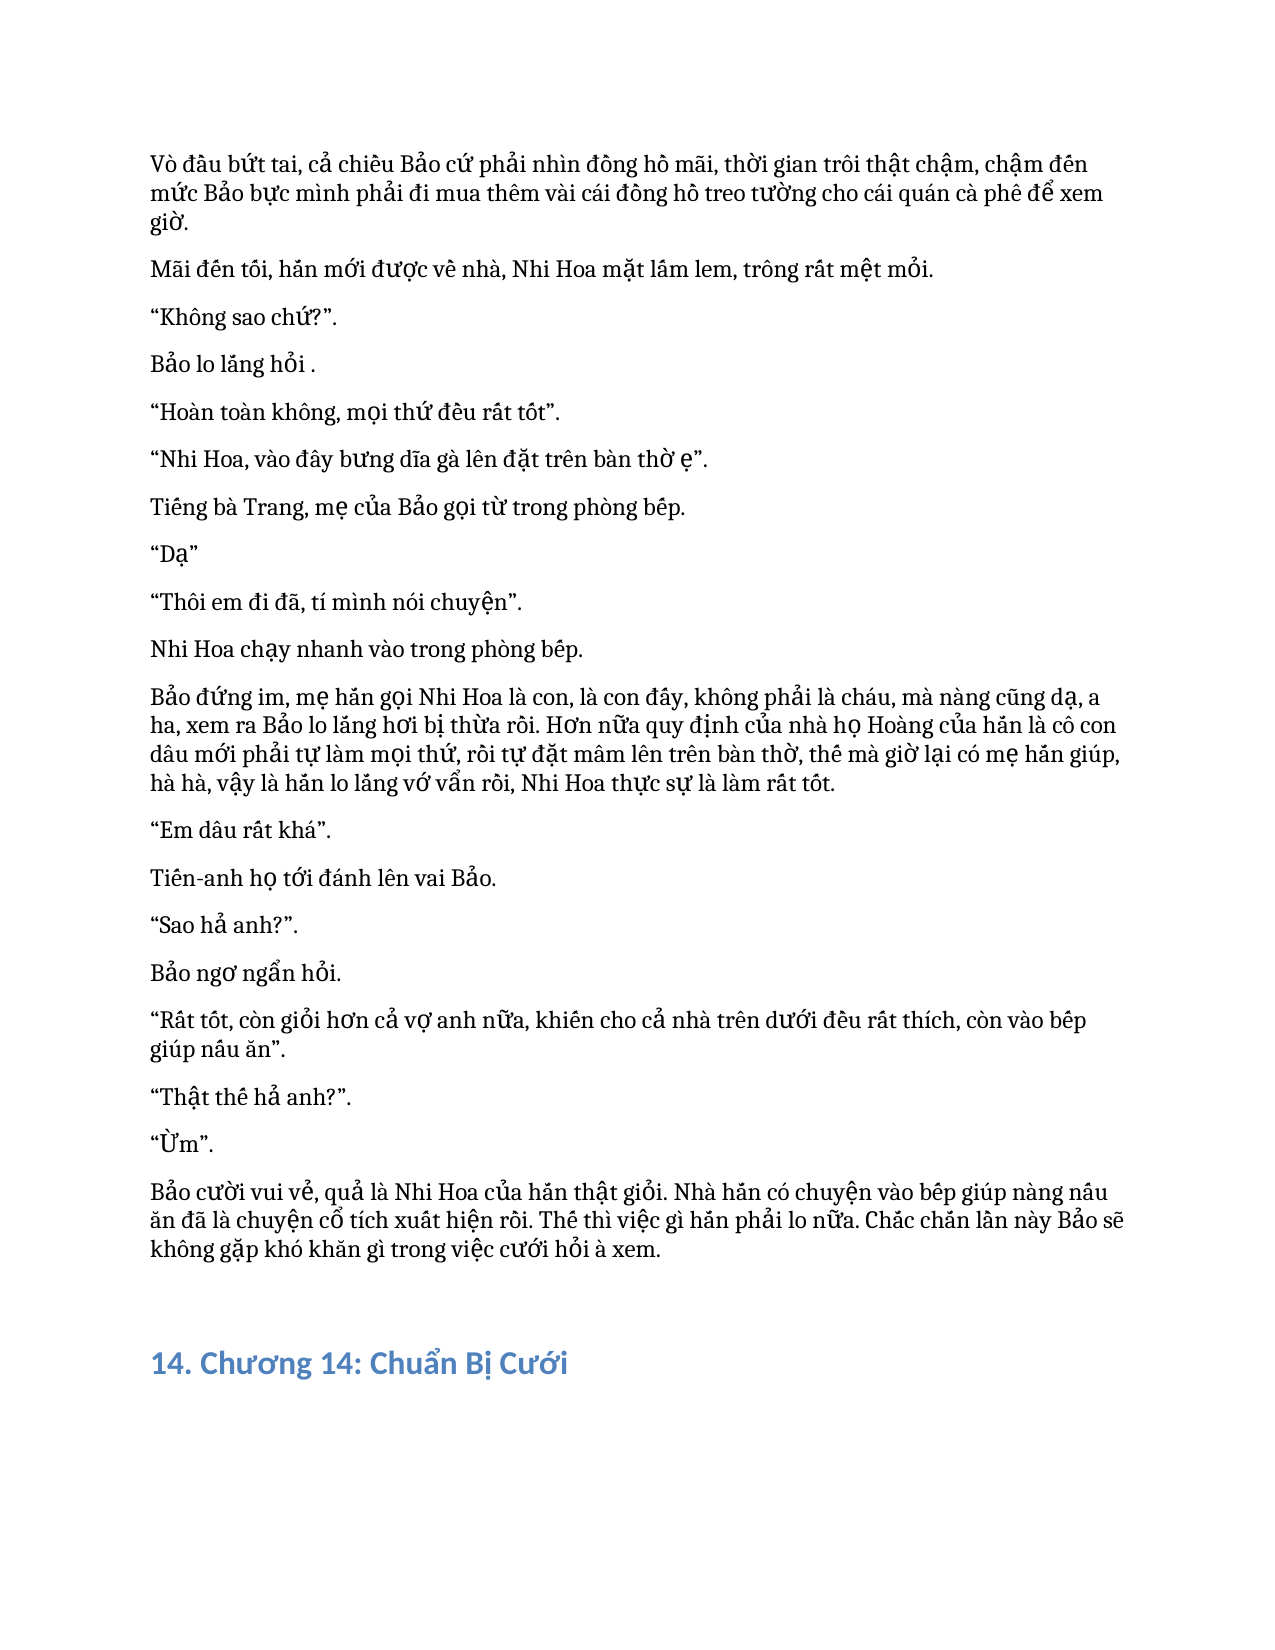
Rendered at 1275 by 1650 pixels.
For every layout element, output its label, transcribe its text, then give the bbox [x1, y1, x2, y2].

text Vò đầu bứt tai, cả chiều Bảo cứ phải nhìn đồng hồ mãi, thời gian trôi thật chậm, chậm đến mức Bảo bực mình phải đi mua thêm vài cái đồng hồ treo tường cho cái quán cà phê để xem giờ. [150, 150, 1125, 236]
text Bảo cười vui vẻ, quả là Nhi Hoa của hắn thật giỏi. Nhà hắn có chuyện vào bếp giúp nàng nấu ăn đã là chuyện cổ tích xuất hiện rồi. Thế thì việc gì hắn phải lo nữa. Chắc chắn lần này Bảo sẽ không gặp khó khăn gì trong việc cưới hỏi à xem. [150, 1177, 1125, 1321]
text Tiếng bà Trang, mẹ của Bảo gọi từ trong phòng bếp. [150, 492, 1125, 521]
text “Rất tốt, còn giỏi hơn cả vợ anh nữa, khiến cho cả nhà trên dưới đều rất thích, còn vào bếp giúp nấu ăn”. [150, 1006, 1125, 1064]
text Bảo đứng im, mẹ hắn gọi Nhi Hoa là con, là con đấy, không phải là cháu, mà nàng cũng dạ, a ha, xem ra Bảo lo lắng hơi bị thừa rồi. Hơn nữa quy định của nhà họ Hoàng của hắn là cô con dâu mới phải tự làm mọi thứ, rồi tự đặt mâm lên trên bàn thờ, thế mà giờ lại có mẹ hắn giúp, hà hà, vậy là hắn lo lắng vớ vẩn rồi, Nhi Hoa thực sự là làm rất tốt. [150, 682, 1125, 797]
subtitle 14. Chương 14: Chuẩn Bị Cưới [150, 1342, 1125, 1383]
text Bảo lo lắng hỏi . [150, 350, 1125, 379]
text “Em dâu rất khá”. [150, 816, 1125, 845]
text “Không sao chứ?”. [150, 302, 1125, 331]
text “Dạ” [150, 540, 1125, 569]
text Mãi đến tối, hắn mới được về nhà, Nhi Hoa mặt lấm lem, trông rất mệt mỏi. [150, 255, 1125, 284]
text “Sao hả anh?”. [150, 911, 1125, 940]
text “Hoàn toàn không, mọi thứ đều rất tốt”. [150, 397, 1125, 426]
text “Nhi Hoa, vào đây bưng dĩa gà lên đặt trên bàn thờ ẹ”. [150, 445, 1125, 474]
text Nhi Hoa chạy nhanh vào trong phòng bếp. [150, 635, 1125, 664]
text “Thôi em đi đã, tí mình nói chuyện”. [150, 587, 1125, 616]
text “Ừm”. [150, 1130, 1125, 1159]
text Tiến-anh họ tới đánh lên vai Bảo. [150, 864, 1125, 892]
text “Thật thế hả anh?”. [150, 1082, 1125, 1111]
text Bảo ngơ ngẩn hỏi. [150, 959, 1125, 987]
